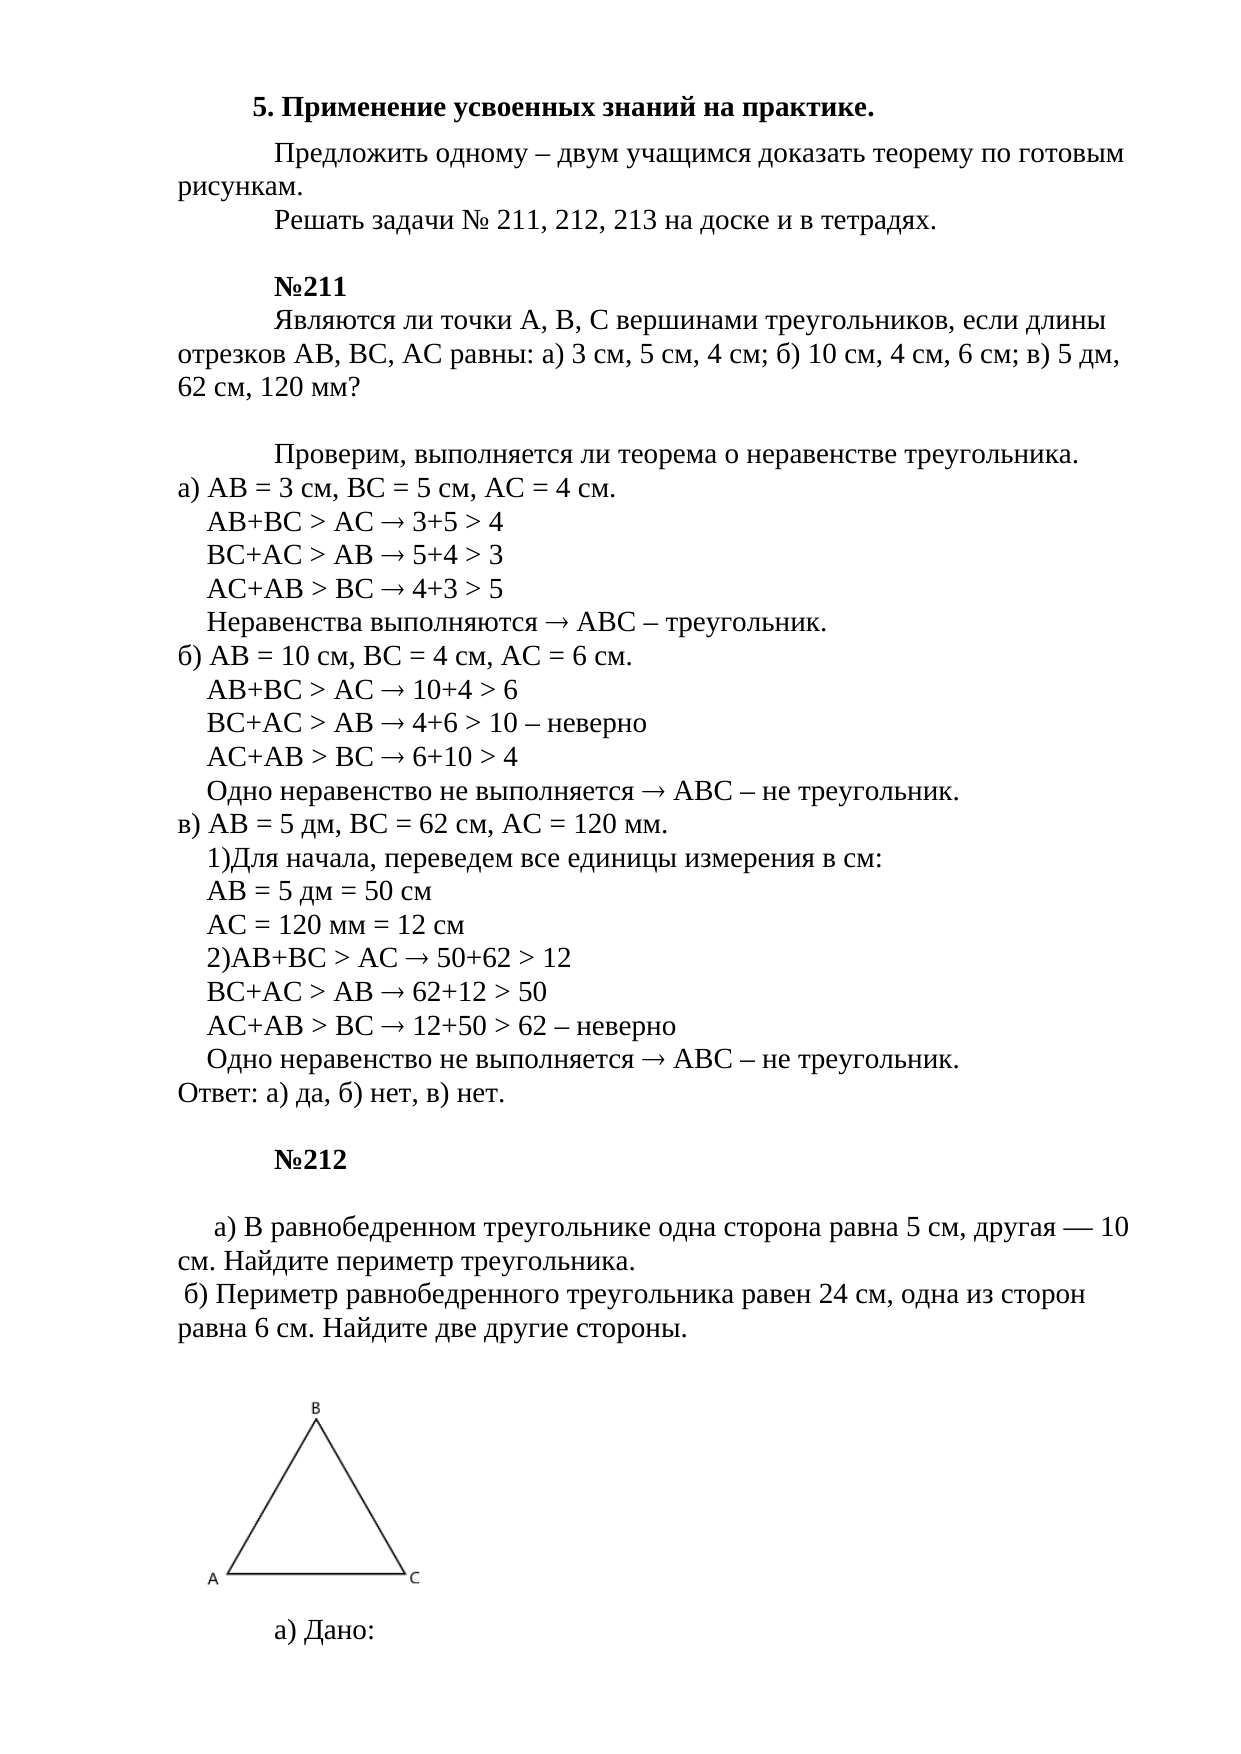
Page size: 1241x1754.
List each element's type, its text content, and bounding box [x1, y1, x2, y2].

text б) АВ = 10 см, ВС = 4 см, АС = 6 см. [177, 638, 1152, 672]
text а) Дано: [177, 1612, 1152, 1646]
text Неравенства выполняются АВС – треугольник. [177, 604, 1152, 638]
text Являются ли точки А, В, С вершинами треугольников, если длины отрезков АВ, ВС, АС равны: а) 3 см, 5 см, 4 см; б) 10 см, 4 см, 6 см; в) 5 дм, 62 см, 120 мм? [177, 302, 1152, 403]
text АВ = 5 дм = 50 см [177, 873, 1152, 907]
text BC+AC > AB 62+12 > 50 [177, 974, 1152, 1008]
text AC+AB > BC 12+50 > 62 – неверно [177, 1008, 1152, 1041]
text АВ+ВС > AC 10+4 > 6 [177, 672, 1152, 705]
text №211 [177, 269, 1152, 302]
text Решать задачи № 211, 212, 213 на доске и в тетрадях. [177, 202, 1152, 235]
text AC+AB > BC 4+3 > 5 [177, 571, 1152, 604]
text Предложить одному – двум учащимся доказать теорему по готовым рисункам. [177, 135, 1152, 202]
text 2)АВ+ВС > AC 50+62 > 12 [177, 941, 1152, 974]
text а) АВ = 3 см, ВС = 5 см, АС = 4 см. [177, 470, 1152, 504]
text 1)Для начала, переведем все единицы измерения в см: [177, 840, 1152, 873]
text в) АВ = 5 дм, ВС = 62 см, АС = 120 мм. [177, 806, 1152, 840]
text Ответ: а) да, б) нет, в) нет. [177, 1075, 1152, 1109]
text АС = 120 мм = 12 см [177, 907, 1152, 941]
text 5. Применение усвоенных знаний на практике. [252, 89, 1152, 122]
text AC+AB > BC 6+10 > 4 [177, 739, 1152, 773]
text №212 [177, 1142, 1152, 1176]
text Проверим, выполняется ли теорема о неравенстве треугольника. [177, 437, 1152, 470]
text АВ+ВС > AC 3+5 > 4 [177, 504, 1152, 537]
text Одно неравенство не выполняется АВС – не треугольник. [177, 773, 1152, 806]
picture [177, 1377, 458, 1612]
text Одно неравенство не выполняется АВС – не треугольник. [177, 1041, 1152, 1075]
text BC+AC > AB 4+6 > 10 – неверно [177, 705, 1152, 739]
text BC+AC > AB 5+4 > 3 [177, 537, 1152, 571]
text а) В равнобедренном треугольнике одна сторона равна 5 см, другая — 10 см. Найдите периметр треугольника. б) Периметр равнобедренного треугольника равен 24 см, одна из сторон равна 6 см. Найдите две другие стороны. [177, 1209, 1152, 1343]
